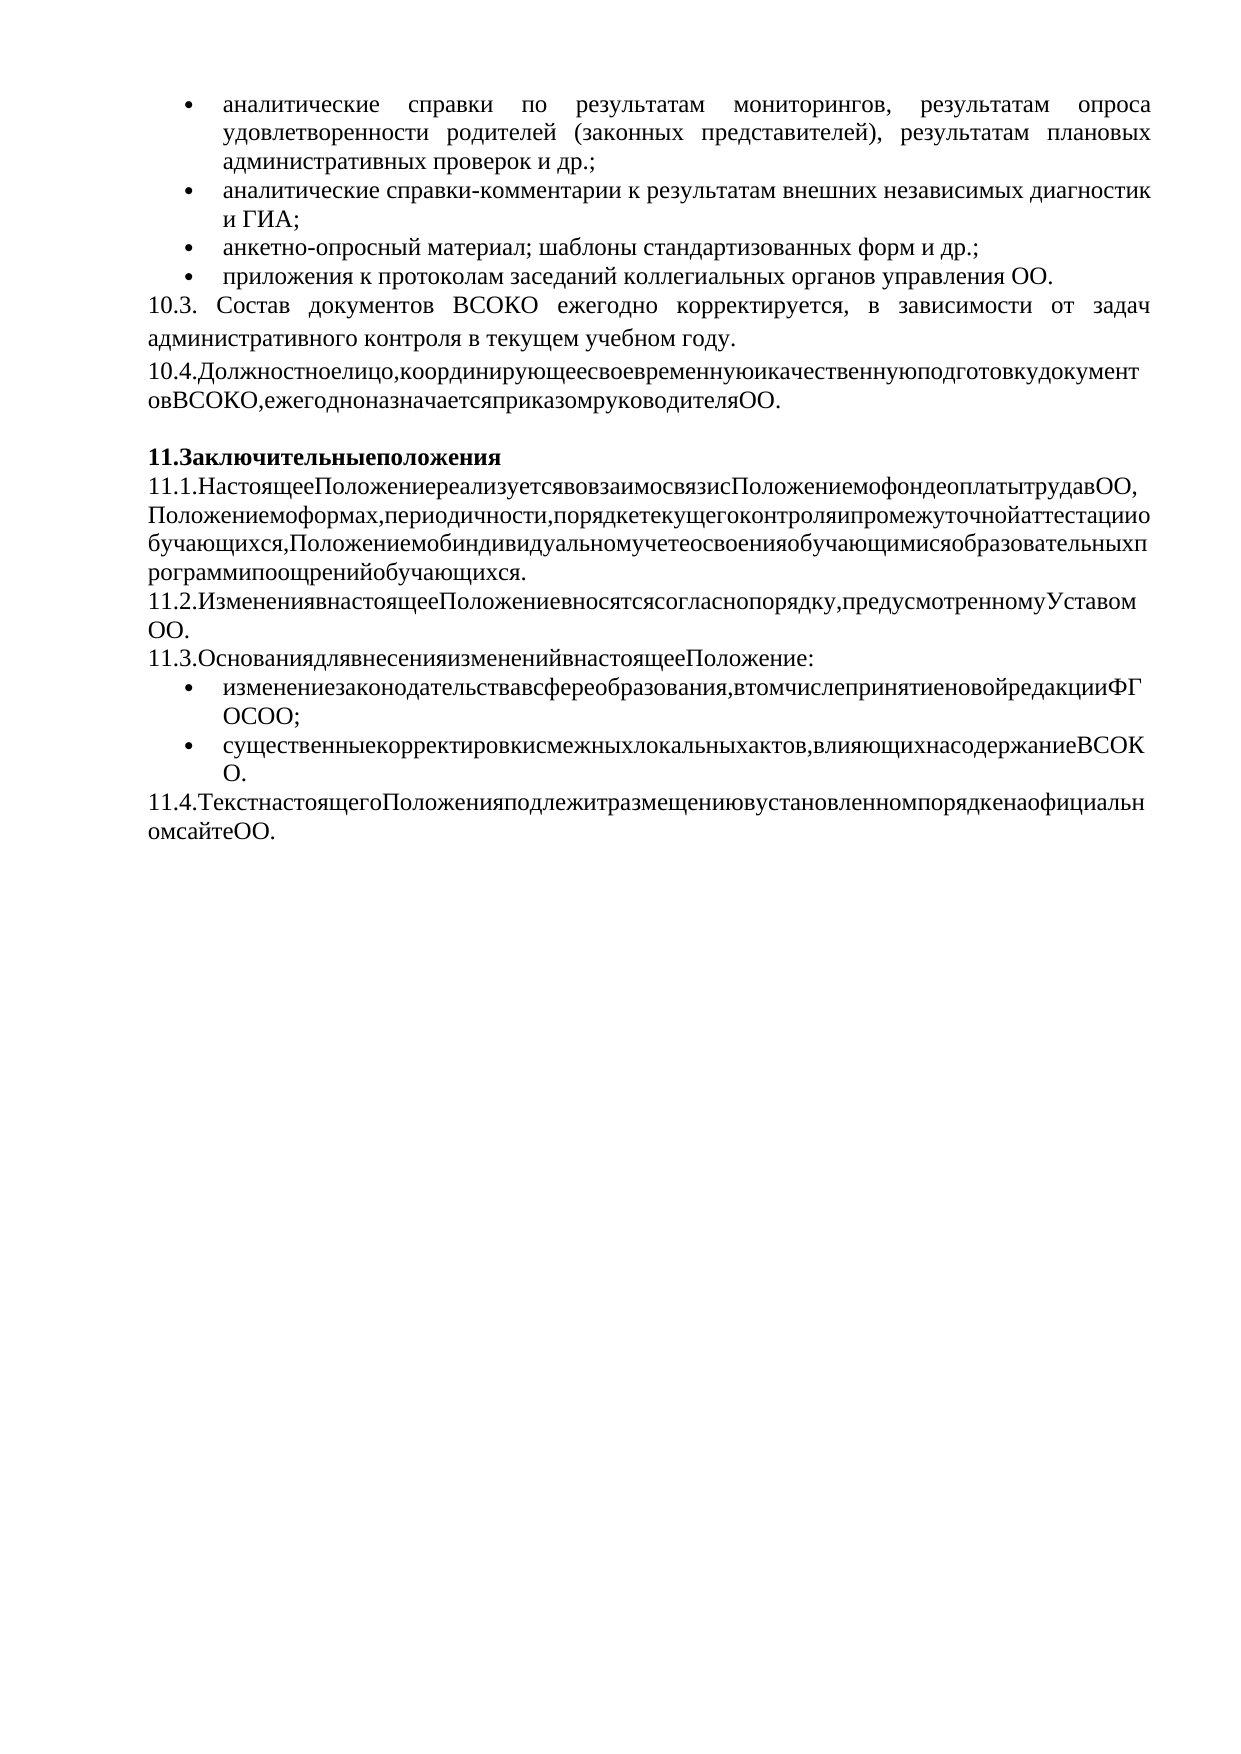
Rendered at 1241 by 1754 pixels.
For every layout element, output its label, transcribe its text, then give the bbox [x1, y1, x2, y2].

text 11.1.НастоящееПоложениереализуетсявовзаимосвязисПоложениемофондеоплатытрудавОО,Положениемоформах,периодичности,порядкетекущегоконтроляипромежуточнойаттестацииобучающихся,Положениемобиндивидуальномучетеосвоенияобучающимисяобразовательныхпрограммипоощренийобучающихся. [148, 471, 1152, 586]
text 11.2.ИзменениявнастоящееПоложениевносятсясогласнопорядку,предусмотренномуУставомОО. [148, 586, 1152, 643]
list приложения к протоколам заседаний коллегиальных органов управления ОО. [185, 261, 1152, 290]
list изменениезаконодательствавсфереобразования,втомчислепринятиеновойредакцииФГОСОО; [185, 672, 1152, 730]
text 10.3. Состав документов ВСОКО ежегодно корректируется, в зависимости от задач административного контроля в текущем учебном году. [148, 290, 1152, 352]
text 11.3.ОснованиядлявнесенияизмененийвнастоящееПоложение: [148, 643, 1152, 672]
list аналитические справки-комментарии к результатам внешних независимых диагностик и ГИА; [185, 175, 1152, 232]
list аналитические справки по результатам мониторингов, результатам опроса удовлетворенности родителей (законных представителей), результатам плановых административных проверок и др.; [185, 89, 1152, 175]
text 10.4.Должностноелицо,координирующеесвоевременнуюикачественнуюподготовкудокументовВСОКО,ежегодноназначаетсяприказомруководителяОО. [148, 356, 1152, 413]
list анкетно-опросный материал; шаблоны стандартизованных форм и др.; [185, 232, 1152, 261]
list существенныекорректировкисмежныхлокальныхактов,влияющихнасодержаниеВСОКО. [185, 730, 1152, 787]
text 11.4.ТекстнастоящегоПоложенияподлежитразмещениювустановленномпорядкенаофициальномсайтеОО. [148, 787, 1152, 845]
text 11.Заключительныеположения [148, 442, 1152, 471]
